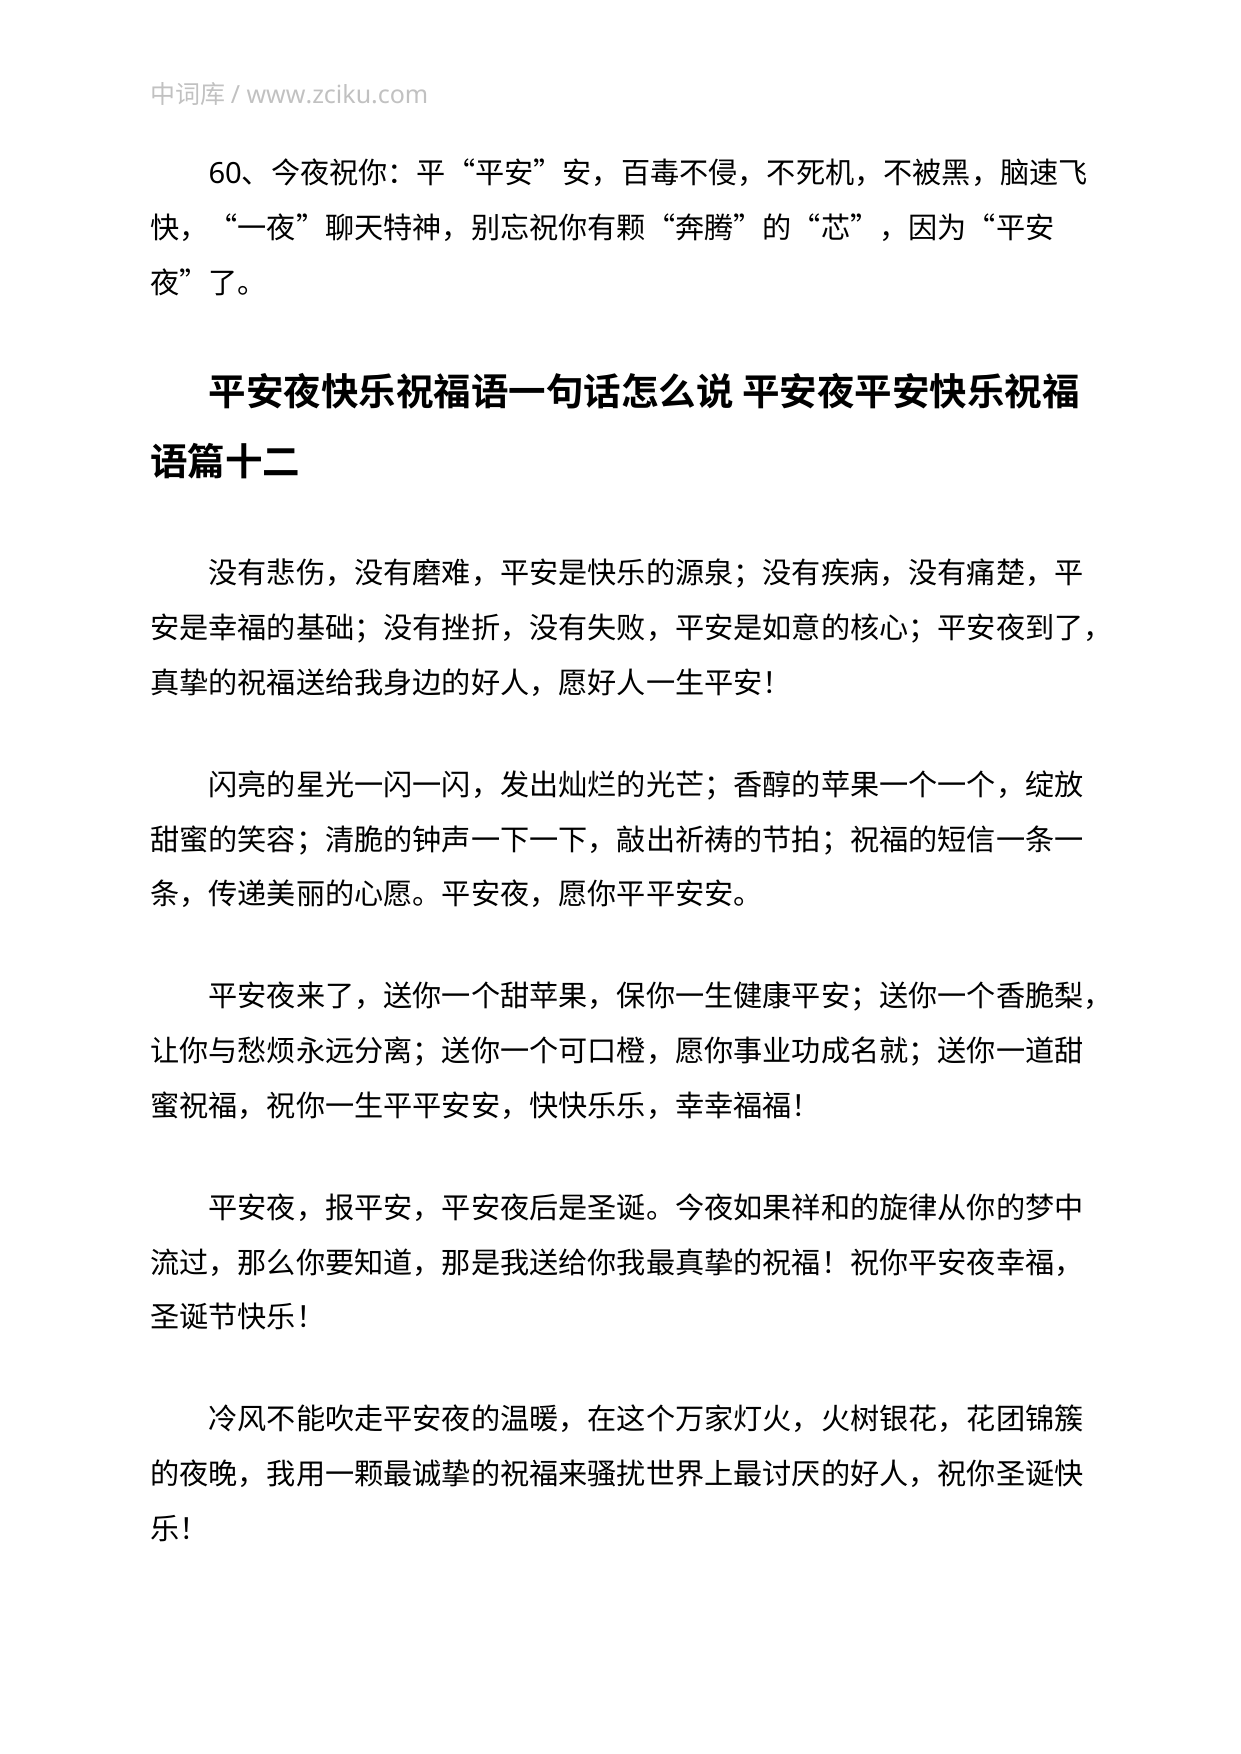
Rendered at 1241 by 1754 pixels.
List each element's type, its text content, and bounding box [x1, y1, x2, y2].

text 平安夜来了，送你一个甜苹果，保你一生健康平安；送你一个香脆梨，让你与愁烦永远分离；送你一个可口橙，愿你事业功成名就；送你一道甜蜜祝福，祝你一生平平安安，快快乐乐，幸幸福福！ [150, 973, 1090, 1125]
text 平安夜快乐祝福语一句话怎么说 平安夜平安快乐祝福语篇十二 [150, 362, 1090, 486]
text 冷风不能吹走平安夜的温暖，在这个万家灯火，火树银花，花团锦簇的夜晚，我用一颗最诚挚的祝福来骚扰世界上最讨厌的好人，祝你圣诞快乐！ [150, 1396, 1090, 1548]
text 平安夜，报平安，平安夜后是圣诞。今夜如果祥和的旋律从你的梦中流过，那么你要知道，那是我送给你我最真挚的祝福！祝你平安夜幸福，圣诞节快乐！ [150, 1184, 1090, 1336]
text 没有悲伤，没有磨难，平安是快乐的源泉；没有疾病，没有痛楚，平安是幸福的基础；没有挫折，没有失败，平安是如意的核心；平安夜到了，真挚的祝福送给我身边的好人，愿好人一生平安！ [150, 549, 1090, 702]
text 60、今夜祝你：平“平安”安，百毒不侵，不死机，不被黑，脑速飞快，“一夜”聊天特神，别忘祝你有颗“奔腾”的“芯”，因为“平安夜”了。 [150, 150, 1090, 302]
text 闪亮的星光一闪一闪，发出灿烂的光芒；香醇的苹果一个一个，绽放甜蜜的笑容；清脆的钟声一下一下，敲出祈祷的节拍；祝福的短信一条一条，传递美丽的心愿。平安夜，愿你平平安安。 [150, 761, 1090, 913]
